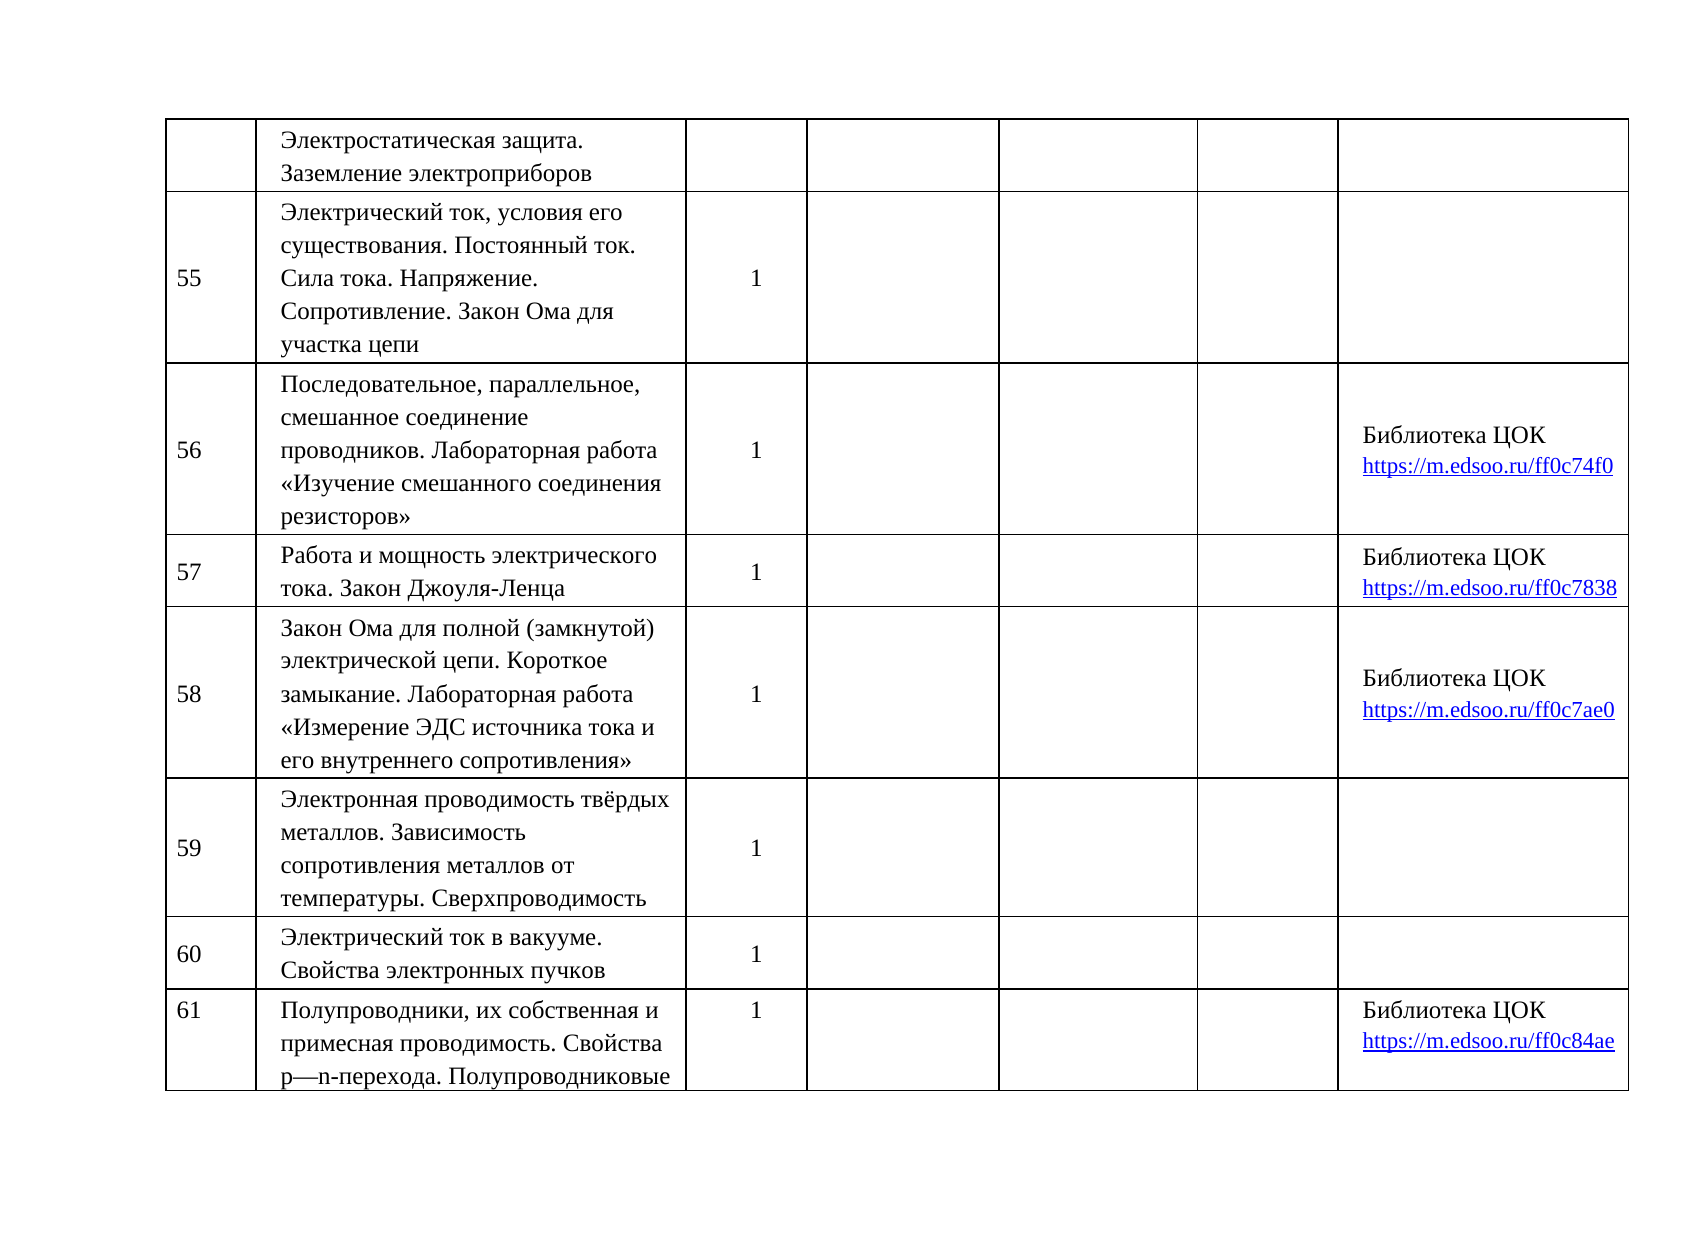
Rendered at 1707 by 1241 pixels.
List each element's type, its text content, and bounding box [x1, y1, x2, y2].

table_cell 55 [167, 192, 255, 362]
table_cell [1198, 535, 1337, 606]
table_cell [1000, 535, 1197, 606]
table_cell 1 [687, 990, 806, 1090]
table_cell 1 [687, 917, 806, 988]
table_cell Библиотека ЦОК https://m.edsoo.ru/ff0c7838 [1339, 535, 1628, 606]
table_cell Последовательное, параллельное, смешанное соединение проводников. Лабораторная работа «Изучение смешанного соединения резисторов» [257, 364, 685, 533]
table_cell Электрический ток в вакууме. Свойства электронных пучков [257, 917, 685, 988]
table_cell [1339, 192, 1628, 362]
table_cell 1 [687, 607, 806, 777]
table_cell [808, 120, 998, 191]
table_cell 59 [167, 779, 255, 916]
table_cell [257, 990, 685, 1090]
table_cell 54 [167, 120, 255, 191]
table_cell 1 [687, 192, 806, 362]
table_cell [1198, 120, 1337, 191]
table_cell [808, 990, 998, 1090]
table_cell [1000, 990, 1197, 1090]
table_cell [1000, 192, 1197, 362]
table_cell Электронная проводимость твёрдых металлов. Зависимость сопротивления металлов от температуры. Сверхпроводимость [257, 779, 685, 916]
table_cell 57 [167, 535, 255, 606]
table_cell Библиотека ЦОК https://m.edsoo.ru/ff0c74f0 [1339, 364, 1628, 533]
table_cell [808, 779, 998, 916]
table_cell 58 [167, 607, 255, 777]
table_cell [1198, 192, 1337, 362]
table_cell Работа и мощность электрического тока. Закон Джоуля-Ленца [257, 535, 685, 606]
table_cell [808, 607, 998, 777]
table_cell [1000, 917, 1197, 988]
table_cell [1000, 364, 1197, 533]
table_cell [1198, 917, 1337, 988]
table_cell [1339, 779, 1628, 916]
table_cell [1000, 120, 1197, 191]
table_cell Электрический ток, условия его существования. Постоянный ток. Сила тока. Напряжение. Сопротивление. Закон Ома для участка цепи [257, 192, 685, 362]
table_cell [1000, 607, 1197, 777]
table_cell 61 [167, 990, 255, 1090]
table_cell [1198, 607, 1337, 777]
table_cell Библиотека ЦОК https://m.edsoo.ru/ff0c7ae0 [1339, 607, 1628, 777]
table_cell 56 [167, 364, 255, 533]
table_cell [1339, 990, 1628, 1090]
table_cell 1 [687, 535, 806, 606]
table_cell 1 [687, 779, 806, 916]
table_cell Закон Ома для полной (замкнутой) электрической цепи. Короткое замыкание. Лабораторная работа «Измерение ЭДС источника тока и его внутреннего сопротивления» [257, 607, 685, 777]
table_cell [1339, 120, 1628, 191]
table_cell 1 [687, 364, 806, 533]
table_cell [1339, 917, 1628, 988]
table_cell 60 [167, 917, 255, 988]
table_cell [808, 917, 998, 988]
table_cell [808, 364, 998, 533]
table_cell [1198, 779, 1337, 916]
table_cell [808, 192, 998, 362]
table_cell 1 [687, 120, 806, 191]
table_cell [1198, 364, 1337, 533]
table_cell [1198, 990, 1337, 1090]
table_cell [1000, 779, 1197, 916]
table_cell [257, 120, 685, 191]
table_cell [808, 535, 998, 606]
